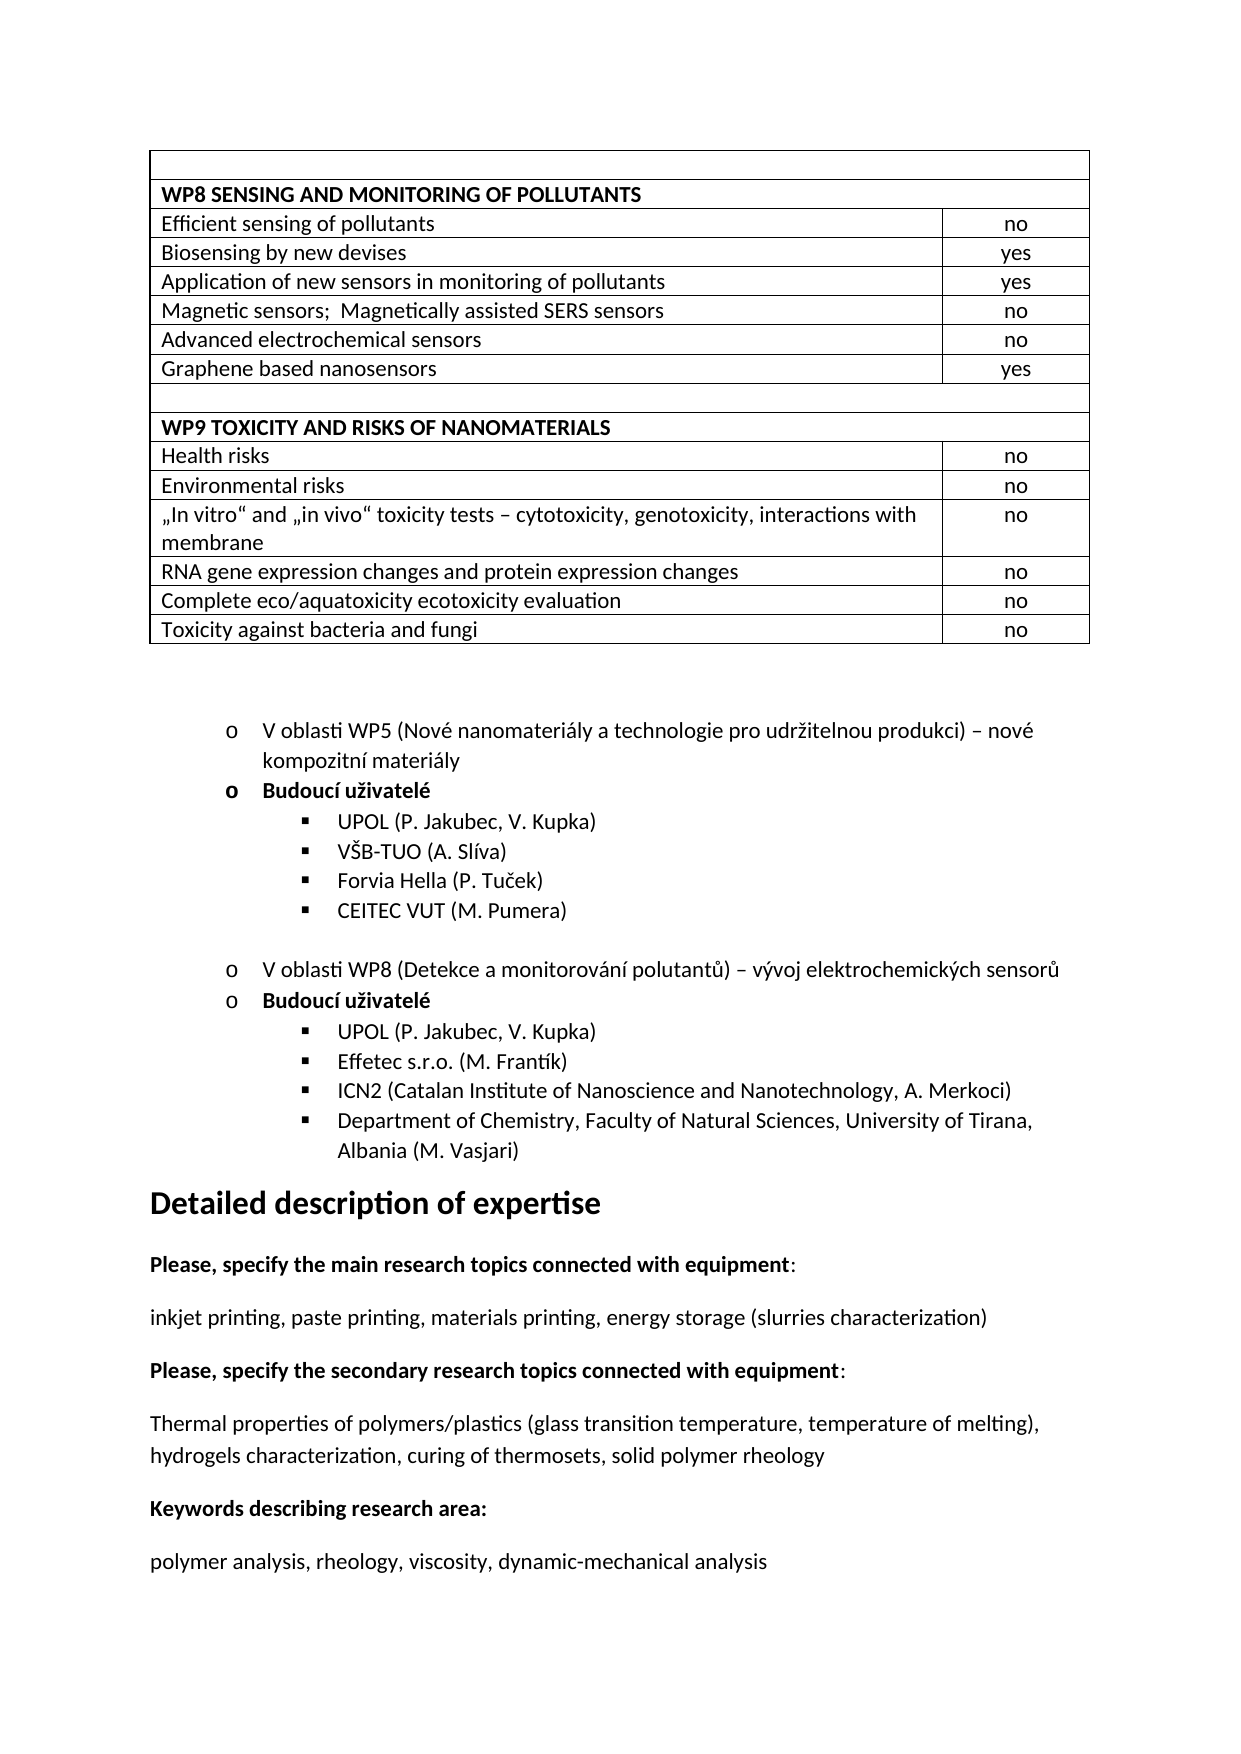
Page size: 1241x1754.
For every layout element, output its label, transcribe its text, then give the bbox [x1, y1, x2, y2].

list V oblasti WP5 (Nové nanomateriály a technologie pro udržitelnou produkci) – nové kompozitní materiály [225, 716, 1090, 775]
table_cell no [943, 209, 1089, 237]
table_cell Environmental risks [151, 471, 942, 499]
table_cell no [943, 586, 1089, 614]
list Forvia Hella (P. Tuček) [300, 867, 1090, 894]
text Please, specify the secondary research topics connected with equipment: [150, 1356, 1090, 1384]
text inkjet printing, paste printing, materials printing, energy storage (slurries characterization) [150, 1303, 1090, 1331]
list Budoucí uživatelé [225, 776, 1090, 806]
list UPOL (P. Jakubec, V. Kupka) [300, 807, 1090, 835]
table_cell no [943, 325, 1089, 353]
table_cell no [943, 296, 1089, 324]
table_cell [151, 151, 1089, 179]
text Keywords describing research area: [150, 1494, 1090, 1522]
text polymer analysis, rheology, viscosity, dynamic-mechanical analysis [150, 1547, 1090, 1575]
text Detailed description of expertise [150, 1182, 1090, 1223]
table_cell Advanced electrochemical sensors [151, 325, 942, 353]
table_cell [151, 384, 1089, 412]
table_cell no [943, 557, 1089, 585]
table_cell RNA gene expression changes and protein expression changes [151, 557, 942, 585]
table_cell Toxicity against bacteria and fungi [151, 615, 942, 643]
text Please, specify the main research topics connected with equipment: [150, 1250, 1090, 1278]
table_cell Magnetic sensors; Magnetically assisted SERS sensors [151, 296, 942, 324]
table_cell Biosensing by new devises [151, 238, 942, 266]
list UPOL (P. Jakubec, V. Kupka) [300, 1017, 1090, 1045]
table_cell „In vitro“ and „in vivo“ toxicity tests – cytotoxicity, genotoxicity, interactions with membrane [151, 500, 942, 556]
table_cell no [943, 615, 1089, 643]
table_cell no [943, 471, 1089, 499]
table_cell no [943, 442, 1089, 470]
list ICN2 (Catalan Institute of Nanoscience and Nanotechnology, A. Merkoci) [300, 1077, 1090, 1105]
table_cell WP8 SENSING AND MONITORING OF POLLUTANTS [151, 180, 1089, 208]
text Thermal properties of polymers/plastics (glass transition temperature, temperature of melting), hydrogels characterization, curing of thermosets, solid polymer rheology [150, 1409, 1090, 1469]
table_cell yes [943, 238, 1089, 266]
table_cell WP9 TOXICITY AND RISKS OF NANOMATERIALS [151, 413, 1089, 441]
list Budoucí uživatelé [225, 986, 1090, 1016]
table_cell Health risks [151, 442, 942, 470]
table_cell yes [943, 355, 1089, 382]
table_cell Efficient sensing of pollutants [151, 209, 942, 237]
list Effetec s.r.o. (M. Frantík) [300, 1047, 1090, 1075]
table_cell no [943, 500, 1089, 556]
list V oblasti WP8 (Detekce a monitorování polutantů) – vývoj elektrochemických sensorů [225, 956, 1090, 985]
table_cell Application of new sensors in monitoring of pollutants [151, 267, 942, 295]
table_cell Graphene based nanosensors [151, 355, 942, 382]
table_cell Complete eco/aquatoxicity ecotoxicity evaluation [151, 586, 942, 614]
table_cell yes [943, 267, 1089, 295]
list Department of Chemistry, Faculty of Natural Sciences, University of Tirana, Albania (M. Vasjari) [300, 1106, 1090, 1164]
list CEITEC VUT (M. Pumera) [300, 896, 1090, 924]
list VŠB-TUO (A. Slíva) [300, 837, 1090, 865]
